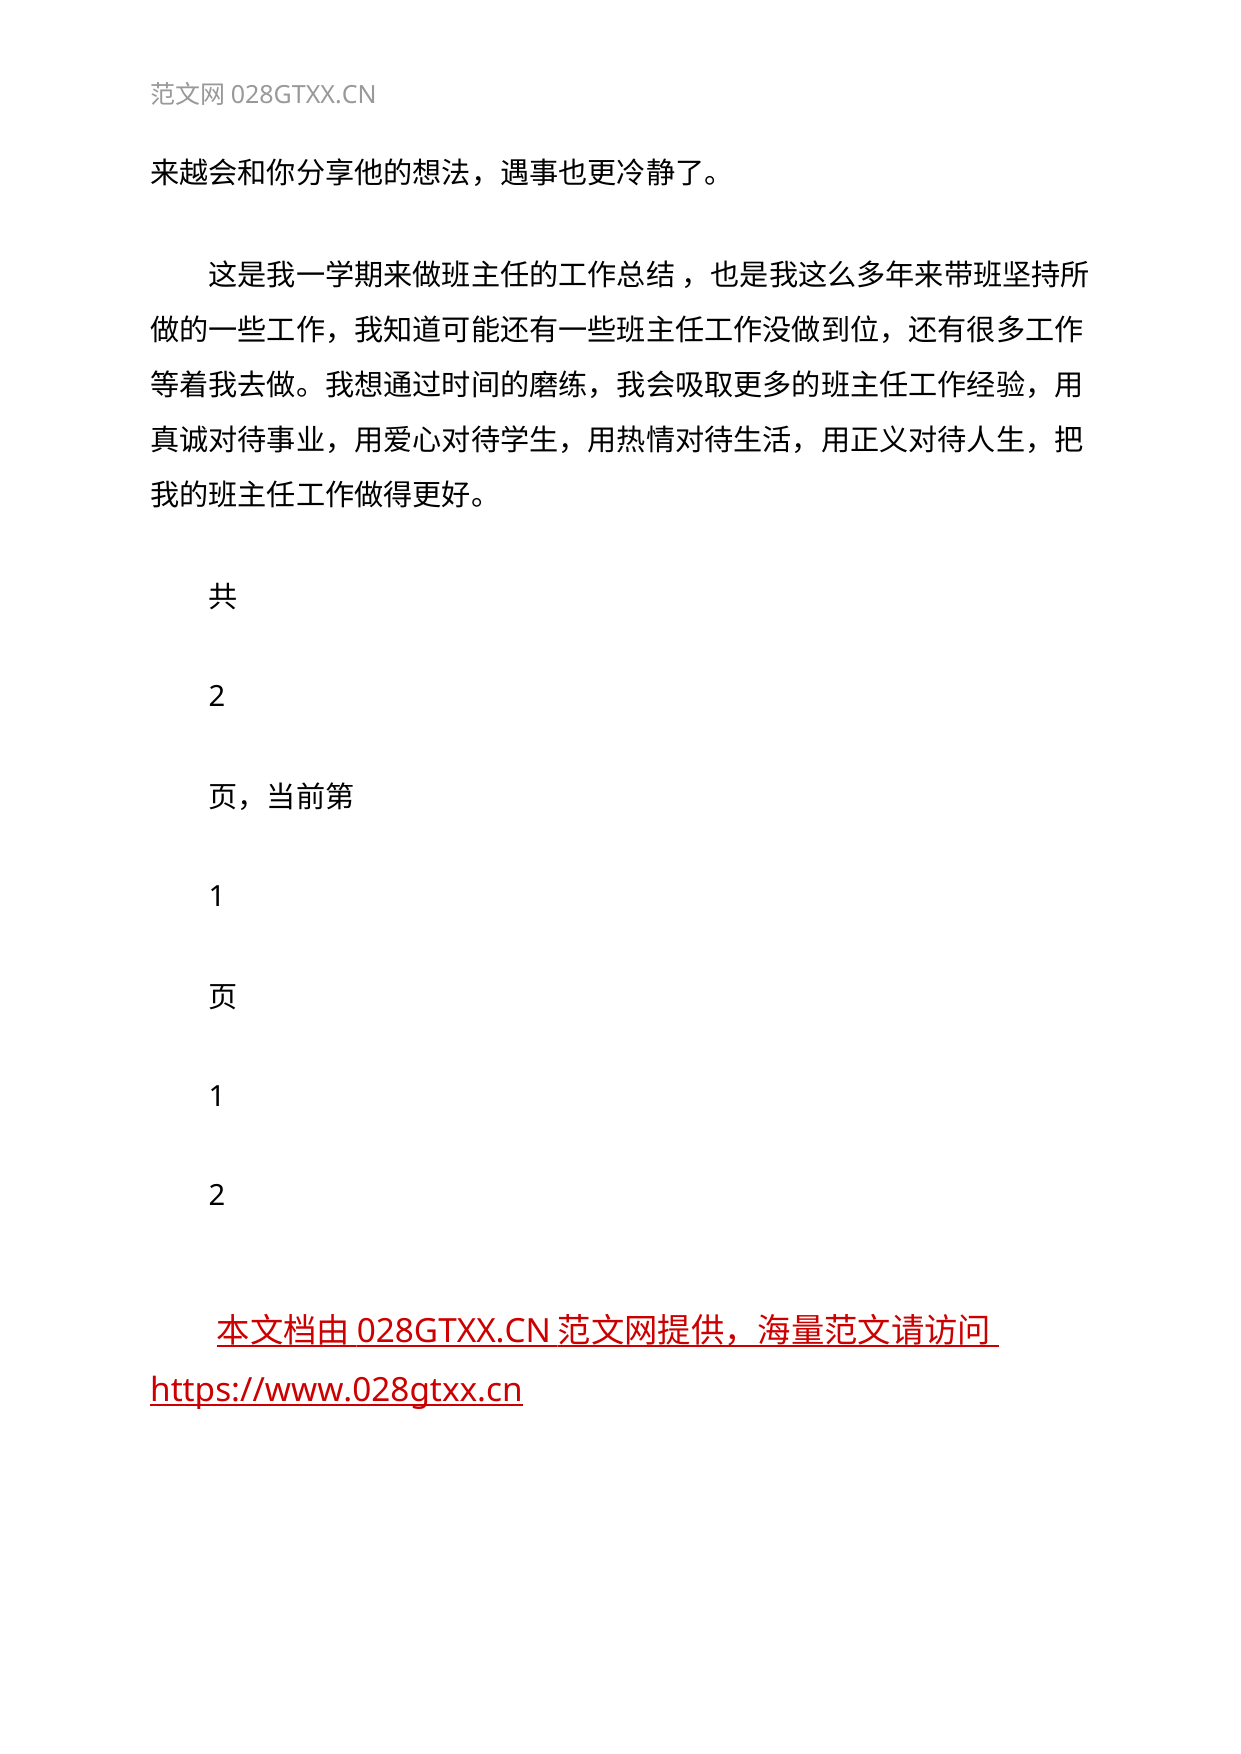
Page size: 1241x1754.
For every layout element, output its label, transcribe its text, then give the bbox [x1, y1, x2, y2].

text 页 [150, 973, 1090, 1016]
text 页，当前第 [150, 773, 1090, 816]
text 1 [150, 1075, 1090, 1115]
text 共 [150, 573, 1090, 615]
text 1 [150, 875, 1090, 915]
text 这是我一学期来做班主任的工作总结 ，也是我这么多年来带班坚持所做的一些工作，我知道可能还有一些班主任工作没做到位，还有很多工作等着我去做。我想通过时间的磨练，我会吸取更多的班主任工作经验，用真诚对待事业，用爱心对待学生，用热情对待生活，用正义对待人生，把我的班主任工作做得更好。 [150, 252, 1090, 514]
text 本文档由028GTXX.CN范文网提供，海量范文请访问 https://www.028gtxx.cn [150, 1303, 1090, 1411]
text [150, 150, 1090, 192]
text 2 [150, 675, 1090, 714]
text 2 [150, 1174, 1090, 1213]
